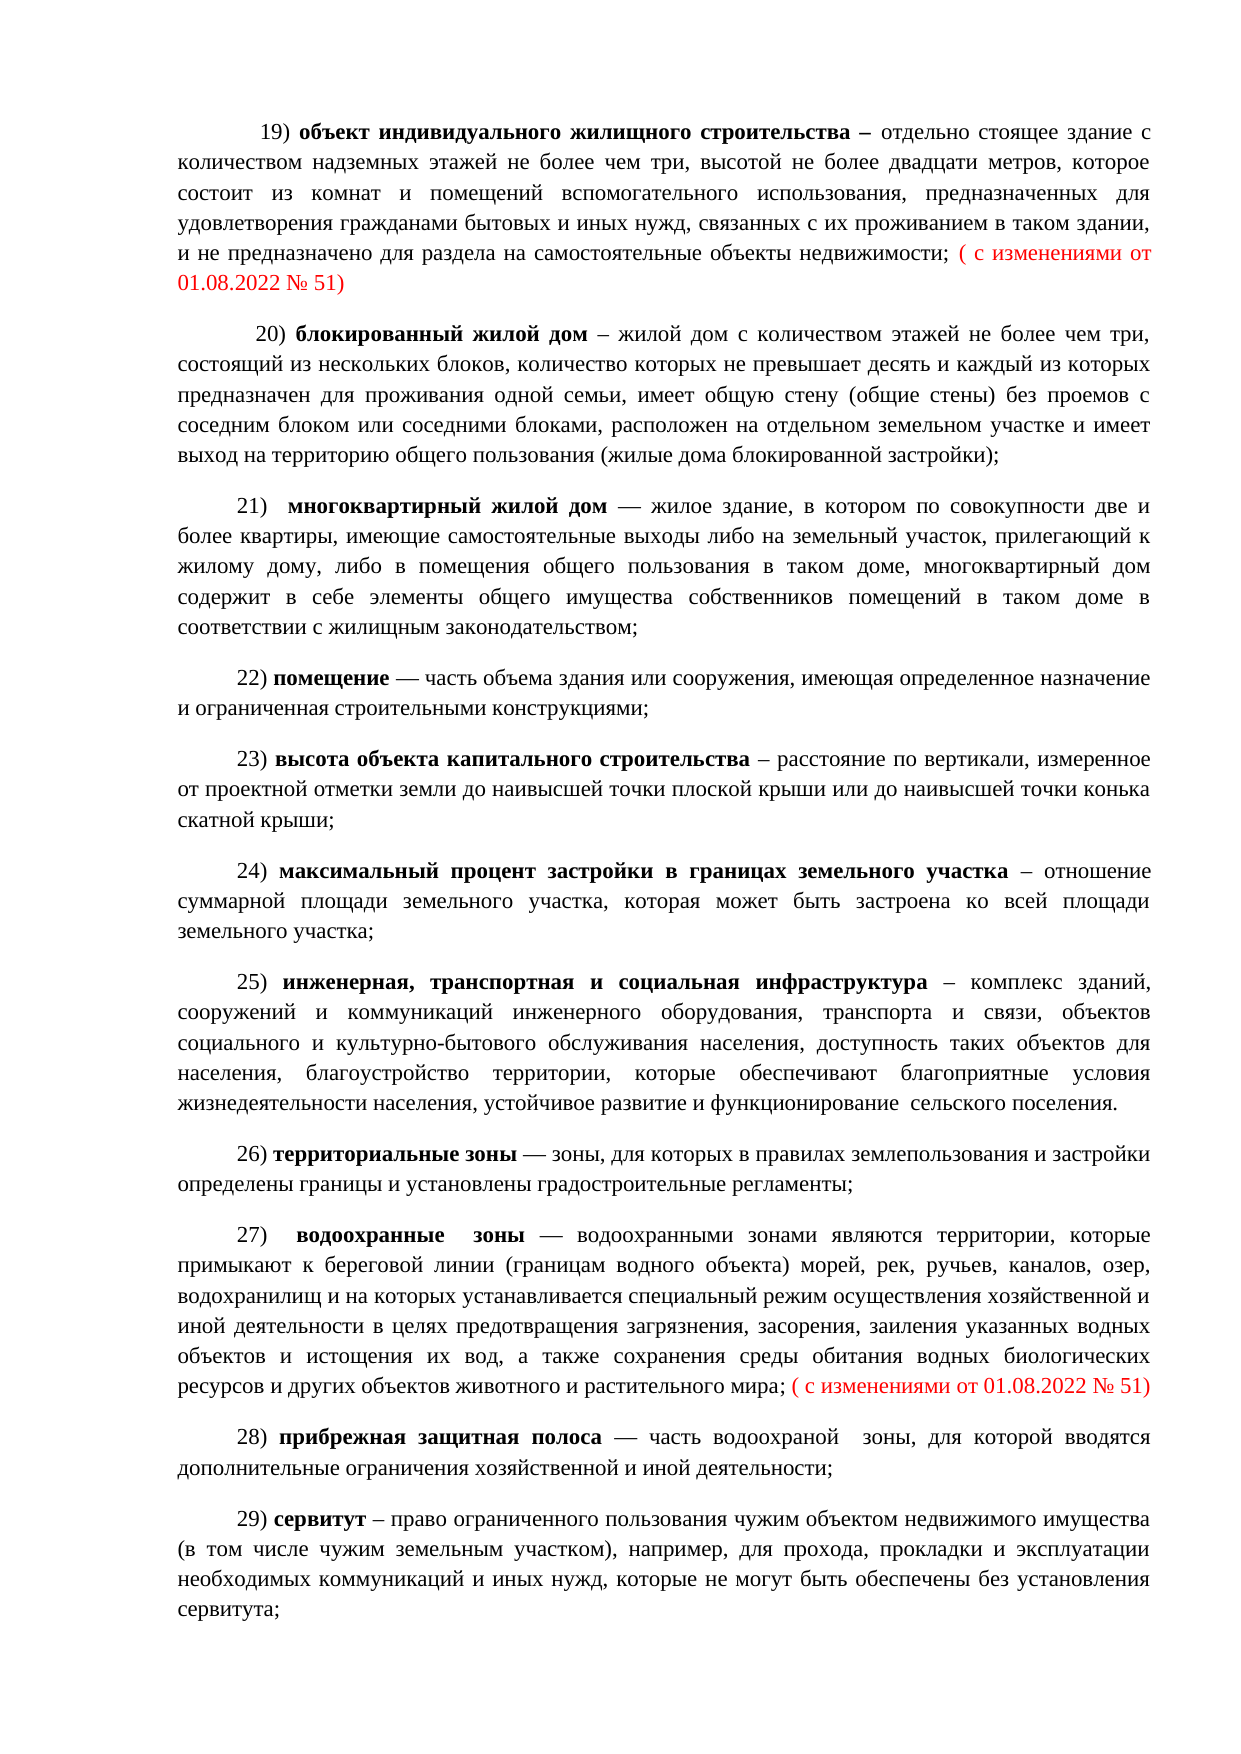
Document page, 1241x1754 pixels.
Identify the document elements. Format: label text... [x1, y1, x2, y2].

text 20) блокированный жилой дом – жилой дом с количеством этажей не более чем три, состоящий из нескольких блоков, количество которых не превышает десять и каждый из которых предназначен для проживания одной семьи, имеет общую стену (общие стены) без проемов с соседним блоком или соседними блоками, расположен на отдельном земельном участке и имеет выход на территорию общего пользования (жилые дома блокированной застройки); [177, 320, 1152, 467]
text 19) объект индивидуального жилищного строительства – отдельно стоящее здание с количеством надземных этажей не более чем три, высотой не более двадцати метров, которое состоит из комнат и помещений вспомогательного использования, предназначенных для удовлетворения гражданами бытовых и иных нужд, связанных с их проживанием в таком здании, и не предназначено для раздела на самостоятельные объекты недвижимости; ( с изменениями от 01.08.2022 № 51) [177, 118, 1152, 296]
text 29) сервитут – право ограниченного пользования чужим объектом недвижимого имущества (в том числе чужим земельным участком), например, для прохода, прокладки и эксплуатации необходимых коммуникаций и иных нужд, которые не могут быть обеспечены без установления сервитута; [177, 1504, 1152, 1622]
text 24) максимальный процент застройки в границах земельного участка – отношение суммарной площади земельного участка, которая может быть застроена ко всей площади земельного участка; [177, 857, 1152, 943]
text 22) помещение — часть объема здания или сооружения, имеющая определенное назначение и ограниченная строительными конструкциями; [177, 664, 1152, 721]
text 28) прибрежная защитная полоса — часть водоохраной зоны, для которой вводятся дополнительные ограничения хозяйственной и иной деятельности; [177, 1423, 1152, 1480]
text 26) территориальные зоны — зоны, для которых в правилах землепользования и застройки определены границы и установлены градостроительные регламенты; [177, 1140, 1152, 1197]
text 25) инженерная, транспортная и социальная инфраструктура – комплекс зданий, сооружений и коммуникаций инженерного оборудования, транспорта и связи, объектов социального и культурно-бытового обслуживания населения, доступность таких объектов для населения, благоустройство территории, которые обеспечивают благоприятные условия жизнедеятельности населения, устойчивое развитие и функционирование сельского поселения. [177, 968, 1152, 1115]
text 21) многоквартирный жилой дом — жилое здание, в котором по совокупности две и более квартиры, имеющие самостоятельные выходы либо на земельный участок, прилегающий к жилому дому, либо в помещения общего пользования в таком доме, многоквартирный дом содержит в себе элементы общего имущества собственников помещений в таком доме в соответствии с жилищным законодательством; [177, 492, 1152, 639]
text 23) высота объекта капитального строительства – расстояние по вертикали, измеренное от проектной отметки земли до наивысшей точки плоской крыши или до наивысшей точки конька скатной крыши; [177, 745, 1152, 832]
